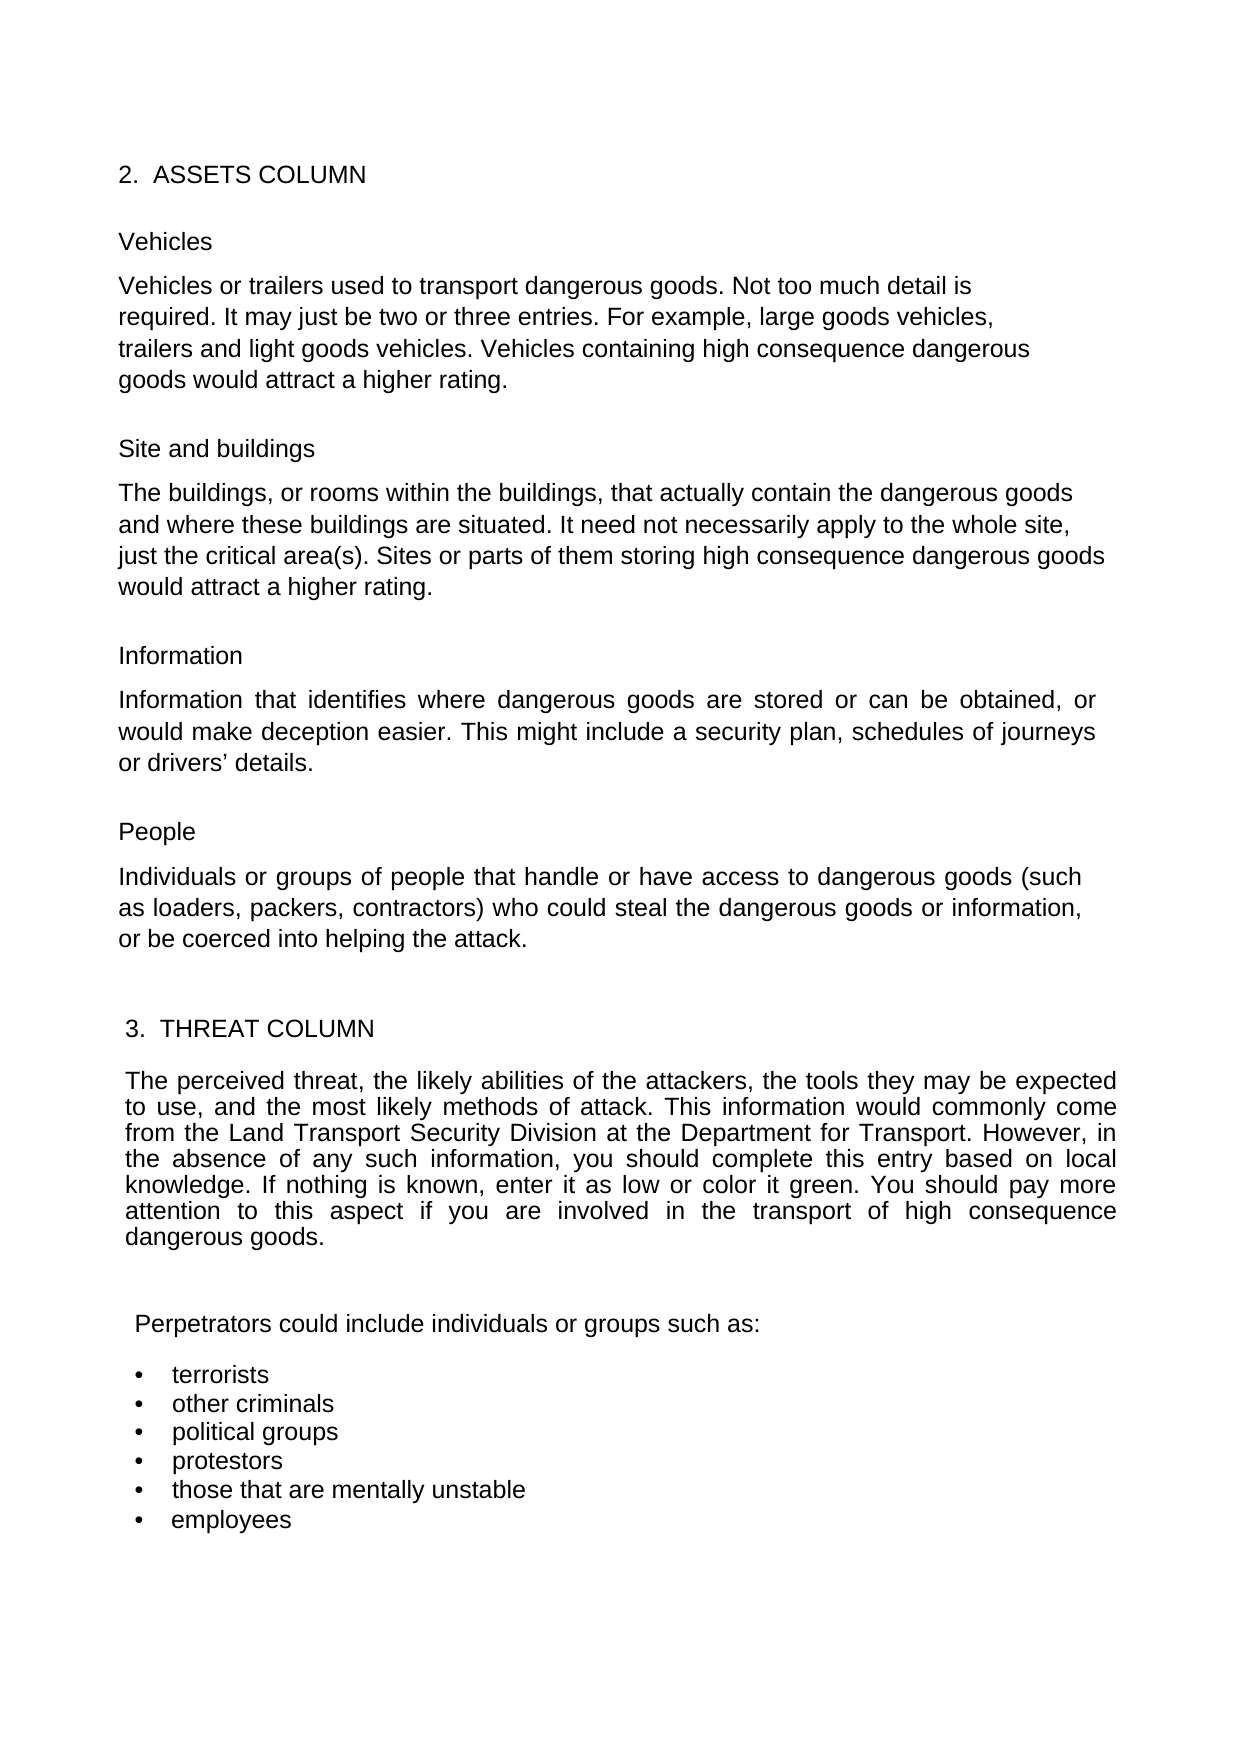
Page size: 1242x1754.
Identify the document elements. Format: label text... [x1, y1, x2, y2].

text The perceived threat, the likely abilities of the attackers, the tools they may be expected to use, and the most likely methods of attack. This information would commonly come from the Land Transport Security Division at the Department for Transport. However, in the absence of any such information, you should complete this entry based on local knowledge. If nothing is known, enter it as low or color it green. You should pay more attention to this aspect if you are involved in the transport of high consequence dangerous goods. [125, 1068, 1119, 1251]
text The buildings, or rooms within the buildings, that actually contain the dangerous goods and where these buildings are situated. It need not necessarily apply to the whole site, just the critical area(s). Sites or parts of them storing high consequence dangerous goods would attract a higher rating. [118, 477, 1107, 602]
text Site and buildings [118, 438, 1119, 462]
text Perpetrators could include individuals or groups such as: [134, 1313, 1119, 1337]
text 2. ASSETS COLUMN [118, 163, 1119, 189]
list terrorists [134, 1360, 1119, 1388]
text People [118, 821, 1119, 845]
list protestors [134, 1446, 1119, 1475]
text Vehicles or trailers used to transport dangerous goods. Not too much detail is required. It may just be two or three entries. For example, large goods vehicles, trailers and light goods vehicles. Vehicles containing high consequence dangerous goods would attract a higher rating. [118, 269, 1072, 394]
text • employees [134, 1503, 1084, 1535]
text Information that identifies where dangerous goods are stored or can be obtained, or would make deception easier. This might include a security plan, schedules of journeys or drivers’ details. [118, 684, 1098, 778]
text Information [118, 645, 1119, 669]
text Individuals or groups of people that handle or have access to dangerous goods (such as loaders, packers, contractors) who could steal the dangerous goods or information, or be coerced into helping the attack. [118, 860, 1084, 954]
list other criminals [134, 1388, 1119, 1417]
list political groups [134, 1417, 1119, 1446]
text 3. THREAT COLUMN [125, 1016, 1119, 1042]
text Vehicles [118, 231, 1119, 255]
list those that are mentally unstable [134, 1475, 1119, 1503]
